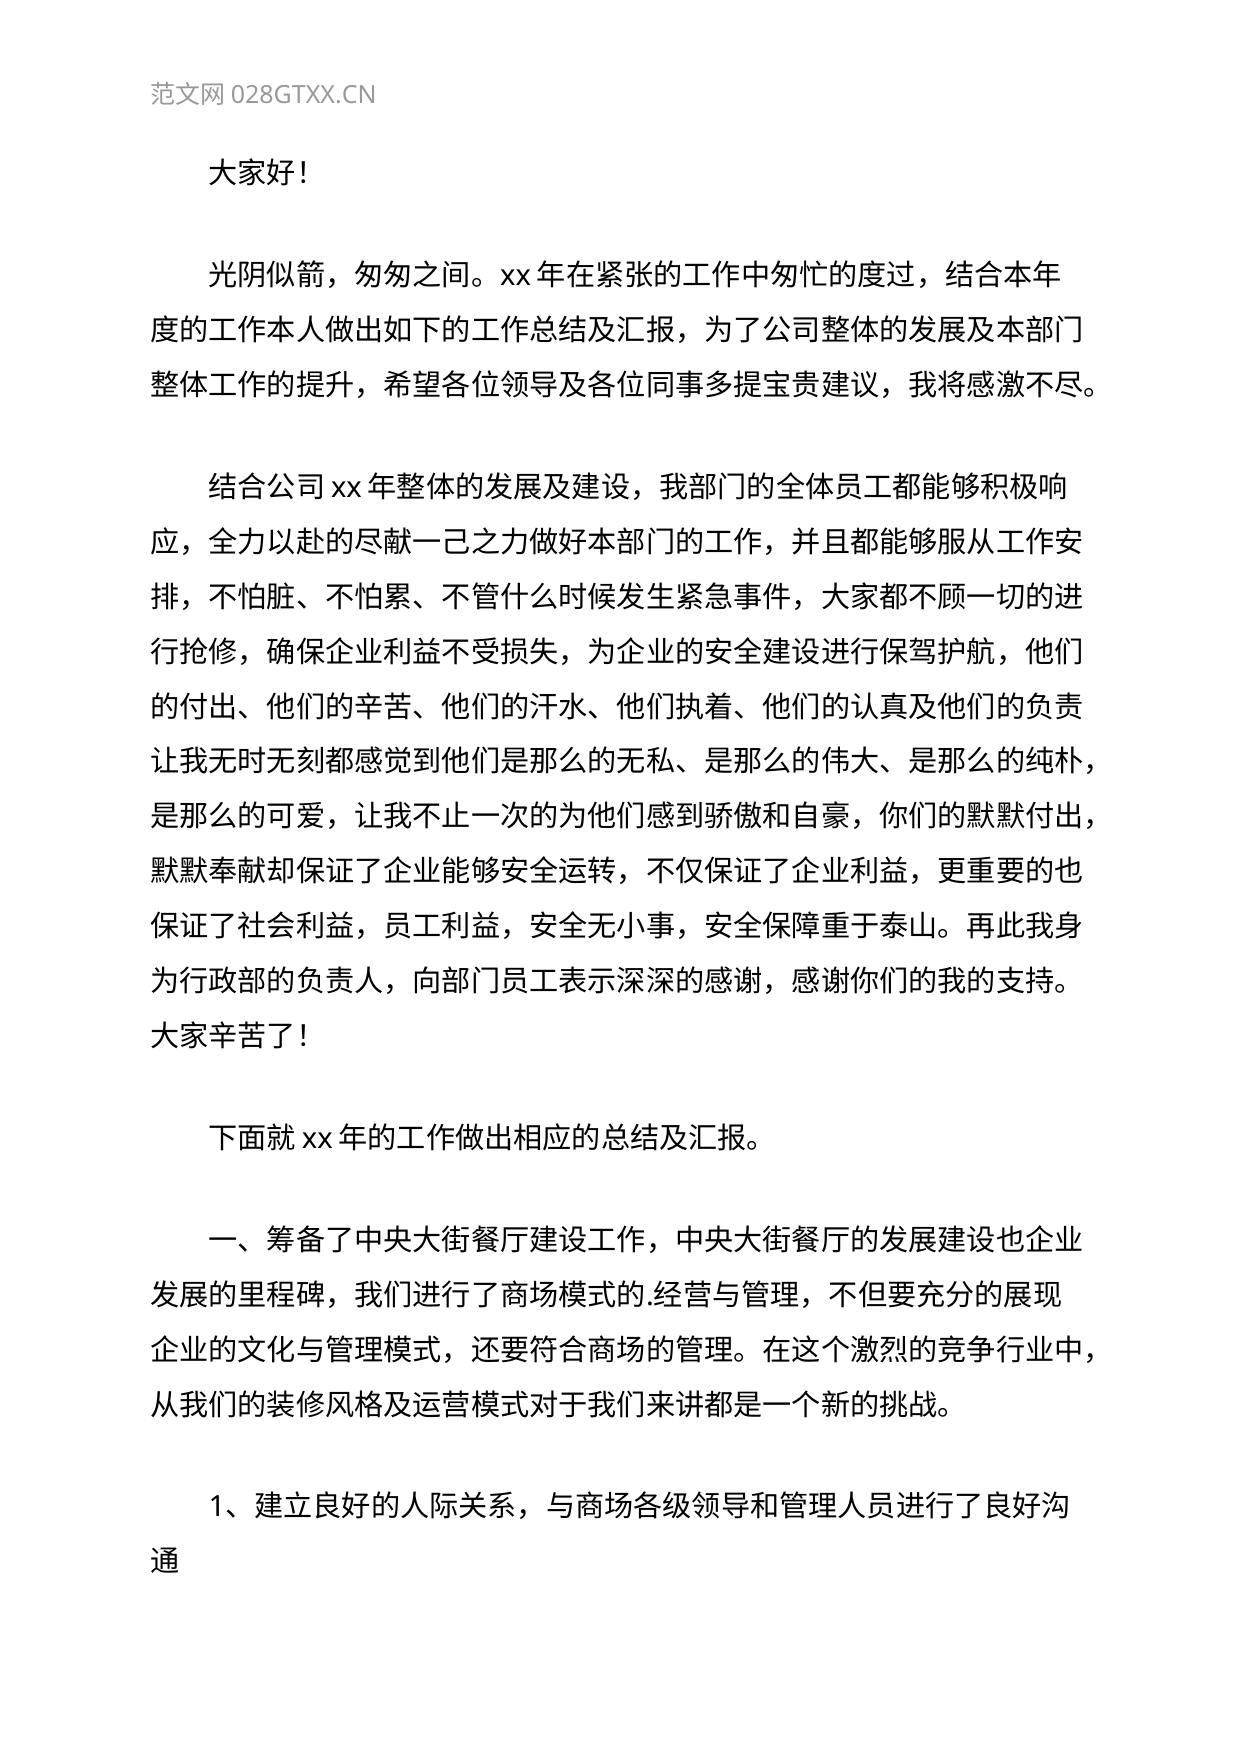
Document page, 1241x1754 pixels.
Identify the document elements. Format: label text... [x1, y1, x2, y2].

text 1、建立良好的人际关系，与商场各级领导和管理人员进行了良好沟通 [150, 1483, 1090, 1580]
text 大家好！ [150, 150, 1090, 192]
text 光阴似箭，匆匆之间。xx年在紧张的工作中匆忙的度过，结合本年度的工作本人做出如下的工作总结及汇报，为了公司整体的发展及本部门整体工作的提升，希望各位领导及各位同事多提宝贵建议，我将感激不尽。 [150, 252, 1090, 404]
text 下面就xx年的工作做出相应的总结及汇报。 [150, 1114, 1090, 1157]
text 结合公司xx年整体的发展及建设，我部门的全体员工都能够积极响应，全力以赴的尽献一己之力做好本部门的工作，并且都能够服从工作安排，不怕脏、不怕累、不管什么时候发生紧急事件，大家都不顾一切的进行抢修，确保企业利益不受损失，为企业的安全建设进行保驾护航，他们的付出、他们的辛苦、他们的汗水、他们执着、他们的认真及他们的负责让我无时无刻都感觉到他们是那么的无私、是那么的伟大、是那么的纯朴，是那么的可爱，让我不止一次的为他们感到骄傲和自豪，你们的默默付出，默默奉献却保证了企业能够安全运转，不仅保证了企业利益，更重要的也保证了社会利益，员工利益，安全无小事，安全保障重于泰山。再此我身为行政部的负责人，向部门员工表示深深的感谢，感谢你们的我的支持。大家辛苦了！ [150, 463, 1090, 1055]
text 一、筹备了中央大街餐厅建设工作，中央大街餐厅的发展建设也企业发展的里程碑，我们进行了商场模式的.经营与管理，不但要充分的展现企业的文化与管理模式，还要符合商场的管理。在这个激烈的竞争行业中，从我们的装修风格及运营模式对于我们来讲都是一个新的挑战。 [150, 1216, 1090, 1423]
